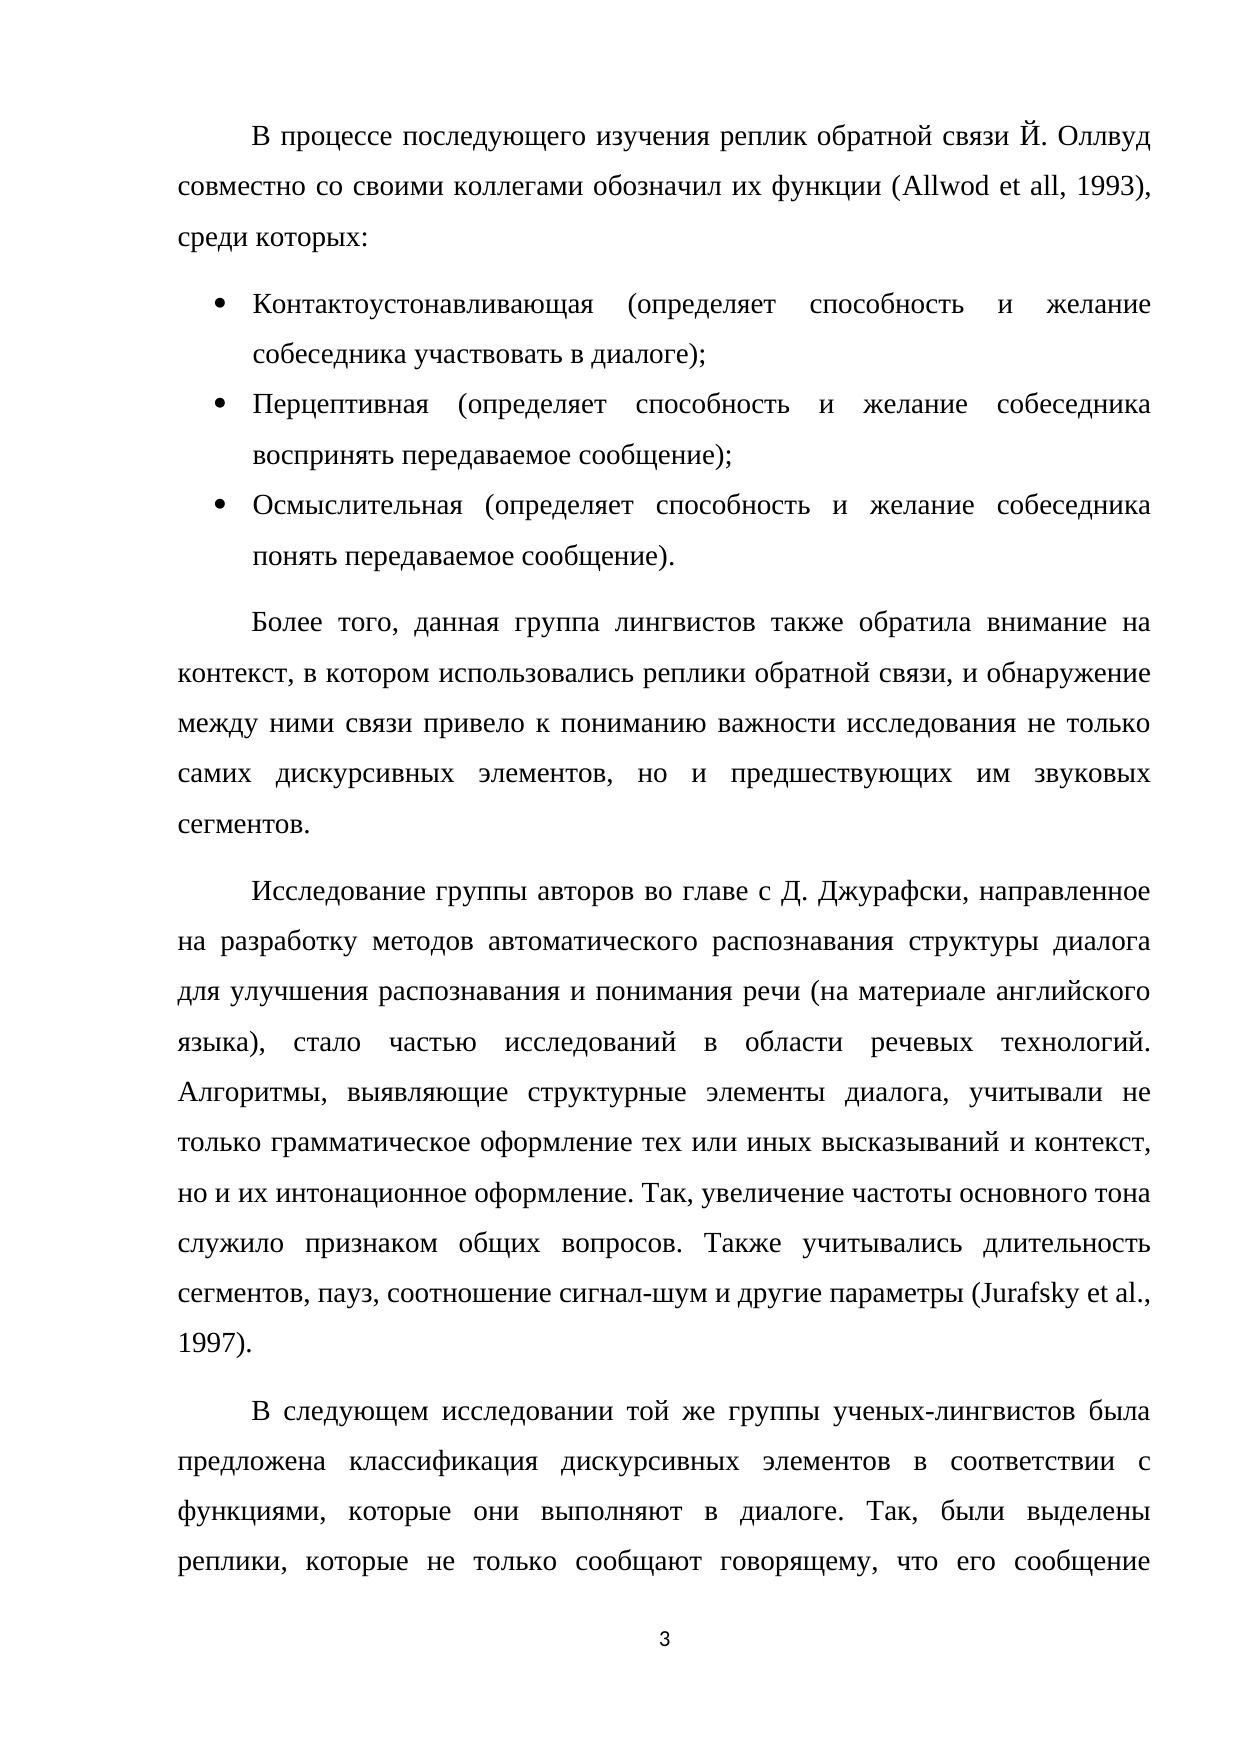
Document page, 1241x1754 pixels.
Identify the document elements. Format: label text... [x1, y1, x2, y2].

text Исследование группы авторов во главе с Д. Джурафски, направленное на разработку методов автоматического распознавания структуры диалога для улучшения распознавания и понимания речи (на материале английского языка), стало частью исследований в области речевых технологий. Алгоритмы, выявляющие структурные элементы диалога, учитывали не только грамматическое оформление тех или иных высказываний и контекст, но и их интонационное оформление. Так, увеличение частоты основного тона служило признаком общих вопросов. Также учитывались длительность сегментов, пауз, соотношение сигнал-шум и другие параметры (Jurafsky et al., 1997). [177, 873, 1152, 1359]
list Перцептивная (определяет способность и желание собеседника воспринять передаваемое сообщение); [215, 386, 1152, 470]
text Более того, данная группа лингвистов также обратила внимание на контекст, в котором использовались реплики обратной связи, и обнаружение между ними связи привело к пониманию важности исследования не только самих дискурсивных элементов, но и предшествующих им звуковых сегментов. [177, 604, 1152, 839]
text В процессе последующего изучения реплик обратной связи Й. Оллвуд совместно со своими коллегами обозначил их функции (Allwod et all, 1993), среди которых: [177, 118, 1152, 252]
list Контактоустонавливающая (определяет способность и желание собеседника участвовать в диалоге); [215, 286, 1152, 370]
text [177, 1393, 1152, 1577]
list Осмыслительная (определяет способность и желание собеседника понять передаваемое сообщение). [215, 487, 1152, 571]
